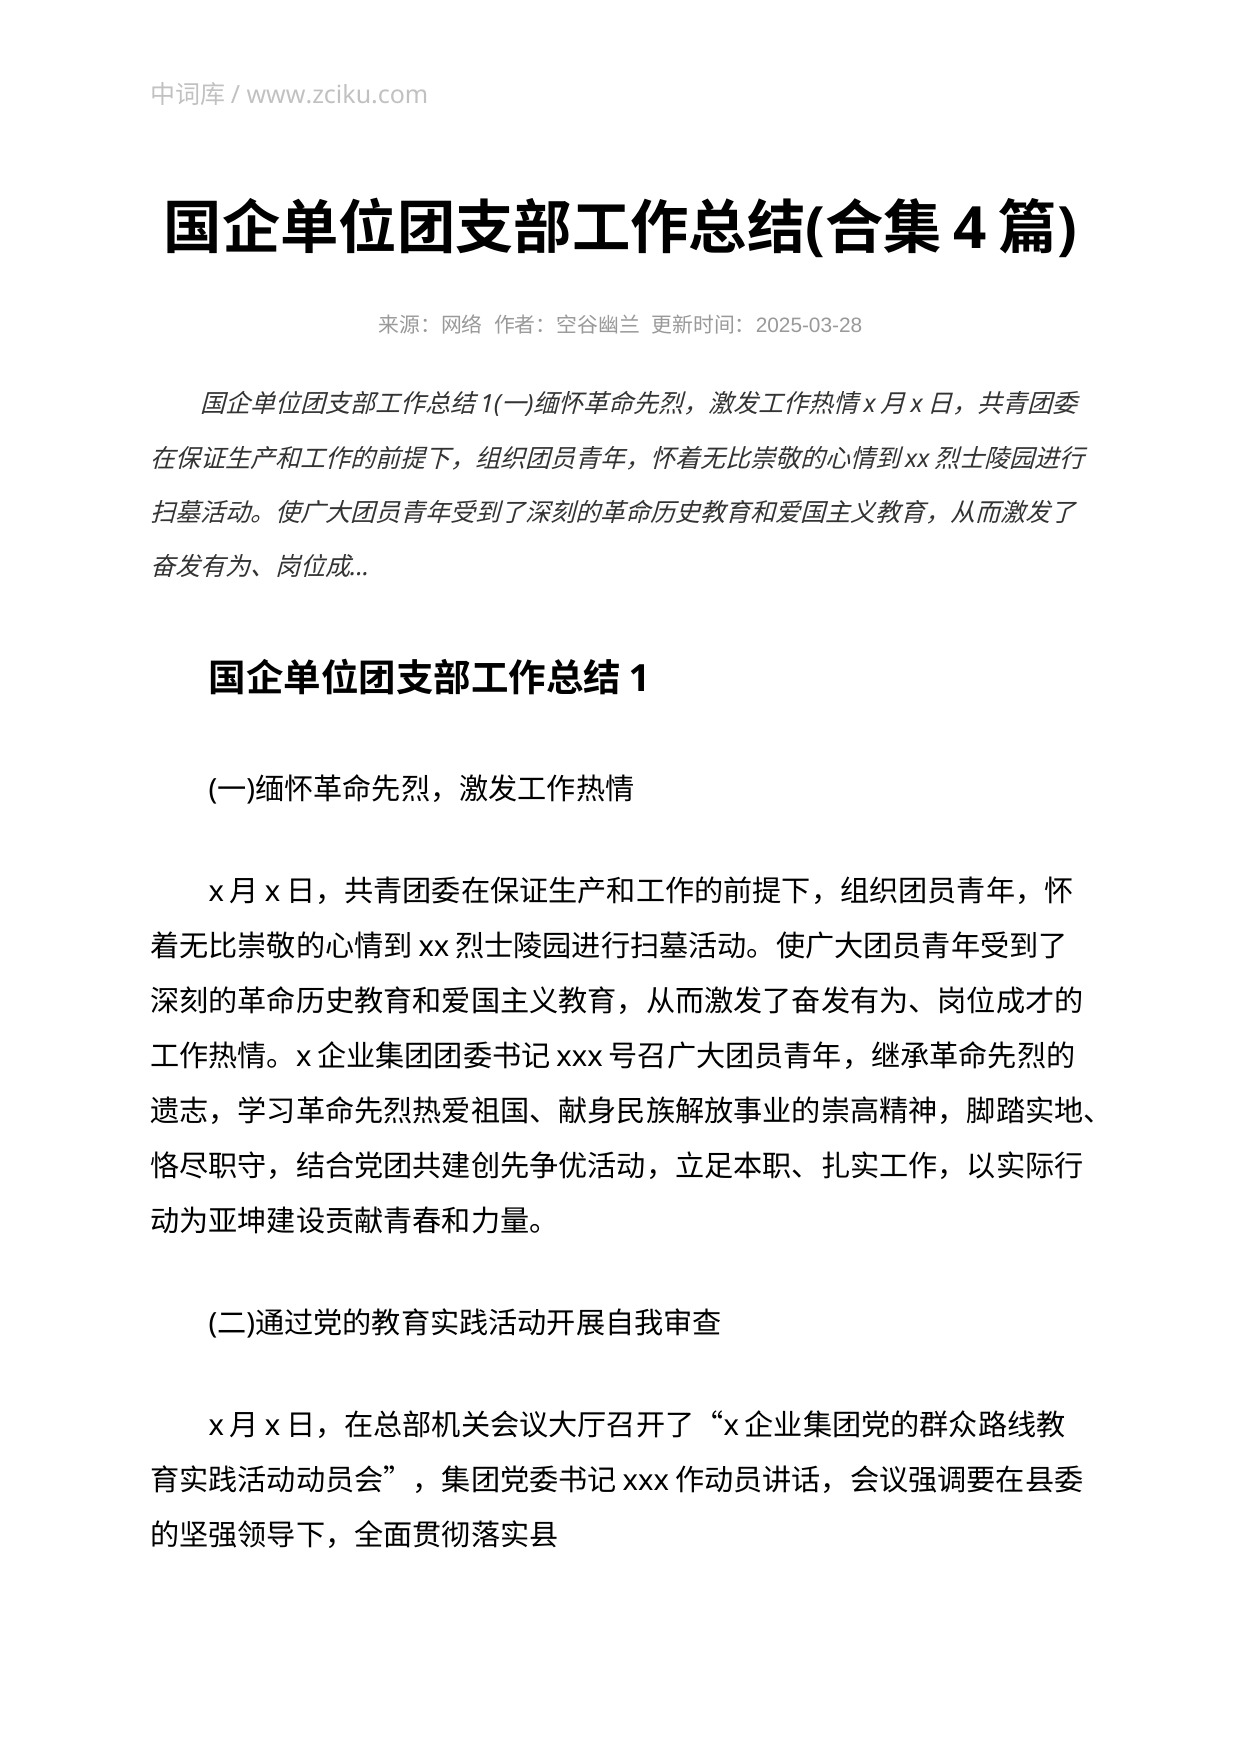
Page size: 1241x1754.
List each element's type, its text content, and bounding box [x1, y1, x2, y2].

text 国企单位团支部工作总结1(一)缅怀革命先烈，激发工作热情x月x日，共青团委在保证生产和工作的前提下，组织团员青年，怀着无比崇敬的心情到xx烈士陵园进行扫墓活动。使广大团员青年受到了深刻的革命历史教育和爱国主义教育，从而激发了奋发有为、岗位成... [150, 384, 1090, 583]
text 国企单位团支部工作总结1 [150, 648, 1090, 703]
subtitle 国企单位团支部工作总结(合集4篇) [150, 181, 1090, 266]
text (一)缅怀革命先烈，激发工作热情 [150, 766, 1090, 808]
text x月x日，共青团委在保证生产和工作的前提下，组织团员青年，怀着无比崇敬的心情到xx烈士陵园进行扫墓活动。使广大团员青年受到了深刻的革命历史教育和爱国主义教育，从而激发了奋发有为、岗位成才的工作热情。x企业集团团委书记xxx号召广大团员青年，继承革命先烈的遗志，学习革命先烈热爱祖国、献身民族解放事业的崇高精神，脚踏实地、恪尽职守，结合党团共建创先争优活动，立足本职、扎实工作，以实际行动为亚坤建设贡献青春和力量。 [150, 868, 1090, 1240]
text (二)通过党的教育实践活动开展自我审查 [150, 1299, 1090, 1342]
text 来源：网络 作者：空谷幽兰 更新时间：2025-03-28 [150, 313, 1090, 337]
text x月x日，在总部机关会议大厅召开了“x企业集团党的群众路线教育实践活动动员会”，集团党委书记xxx作动员讲话，会议强调要在县委的坚强领导下，全面贯彻落实县 [150, 1401, 1090, 1553]
